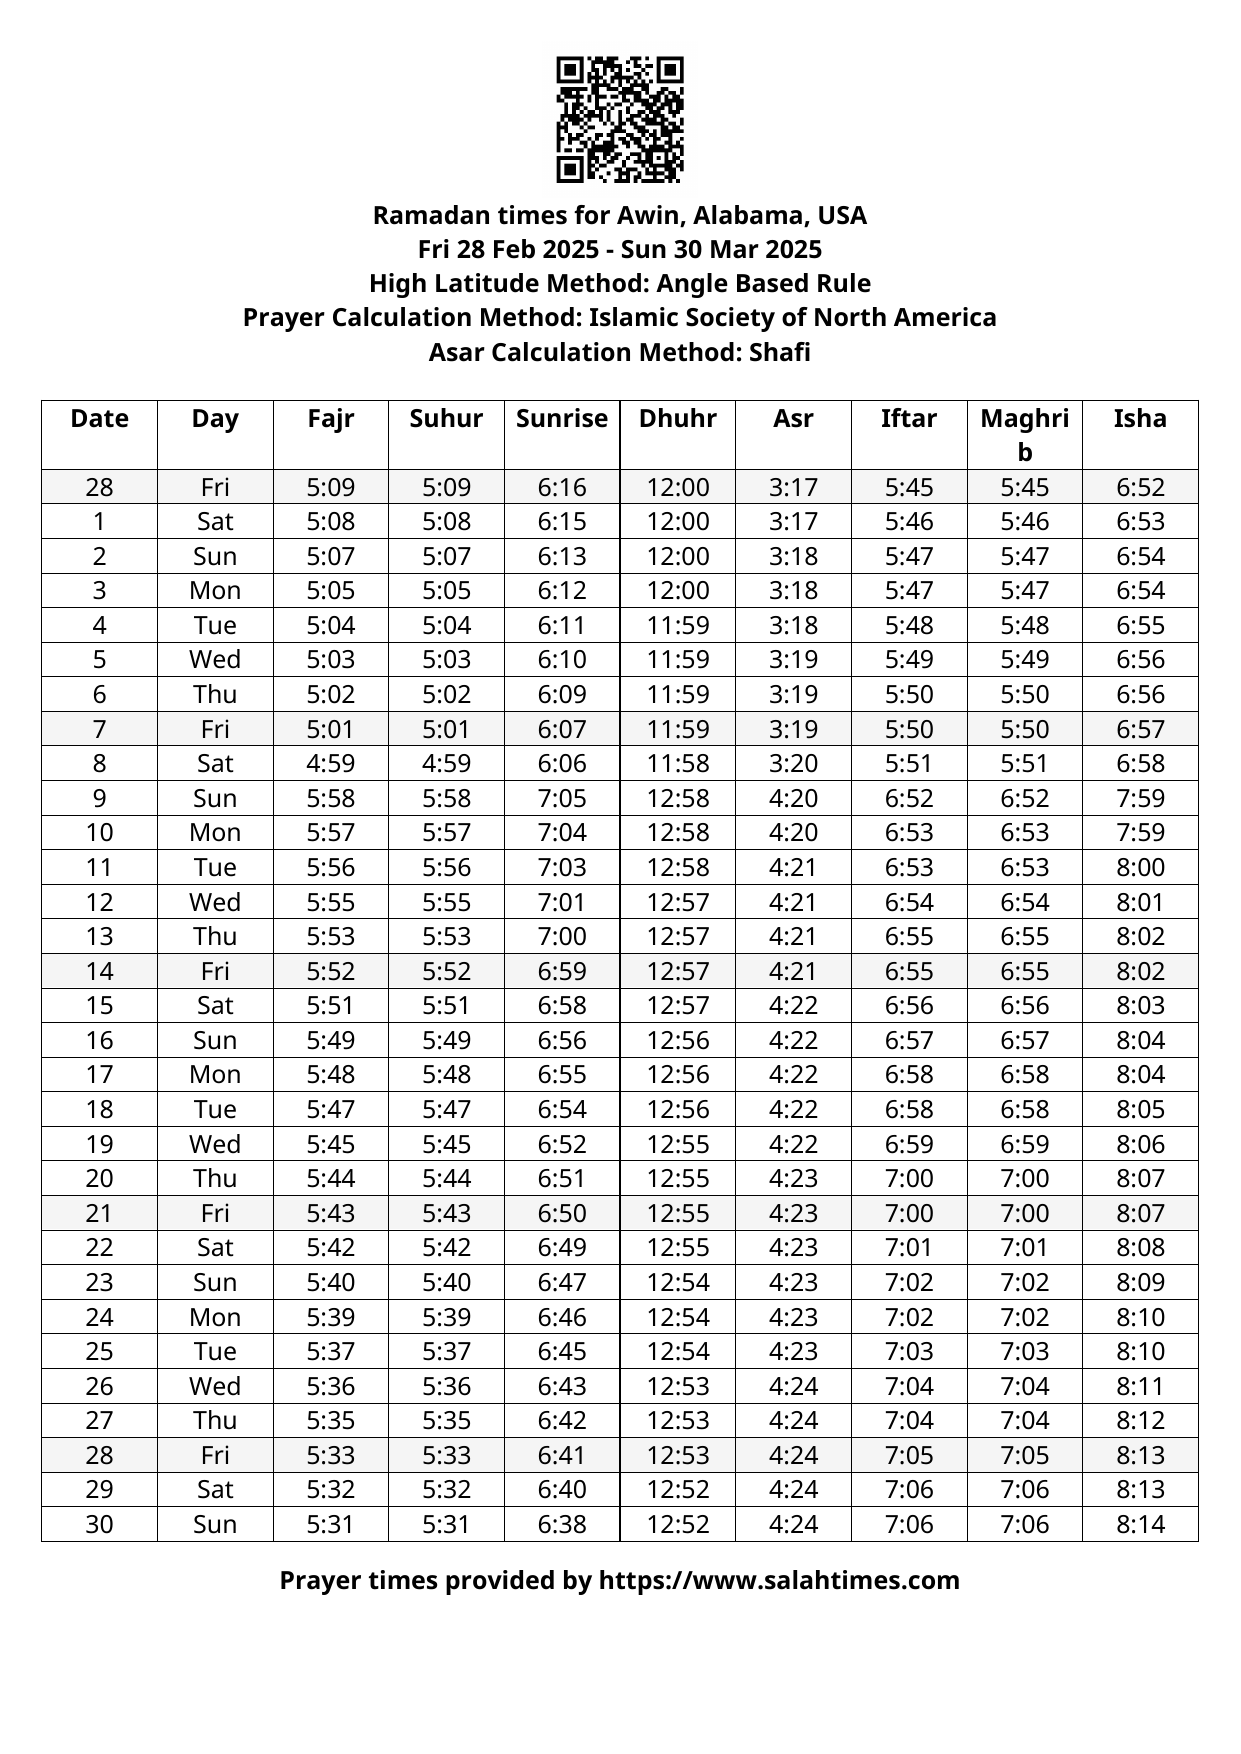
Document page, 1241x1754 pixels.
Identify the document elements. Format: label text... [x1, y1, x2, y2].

table_cell 6:58 [852, 1092, 967, 1126]
table_cell 7:02 [968, 1300, 1082, 1333]
table_cell 26 [42, 1369, 157, 1402]
table_cell 27 [42, 1404, 157, 1437]
table_cell 3:18 [736, 574, 851, 607]
table_cell 7:04 [505, 816, 619, 849]
table_header Fajr [274, 401, 388, 469]
table_cell 4:22 [736, 1092, 851, 1126]
table_cell 5:48 [852, 608, 967, 642]
table_cell 18 [42, 1092, 157, 1126]
table_cell 7:01 [505, 885, 619, 918]
table_cell 4:23 [736, 1196, 851, 1229]
table_cell Mon [158, 816, 273, 849]
table_cell 8:06 [1083, 1127, 1198, 1160]
table_cell 30 [42, 1507, 157, 1541]
table_cell 5:36 [274, 1369, 388, 1402]
table_cell Sat [158, 989, 273, 1022]
table_cell 4:21 [736, 919, 851, 953]
table_cell 7:06 [852, 1507, 967, 1541]
table_cell 7:59 [1083, 816, 1198, 849]
table_cell 12:57 [621, 954, 735, 987]
table_cell 12:00 [621, 504, 735, 538]
table_cell 12:57 [621, 919, 735, 953]
table_cell 8:14 [1083, 1507, 1198, 1541]
text Fri 28 Feb 2025 - Sun 30 Mar 2025 [42, 232, 1198, 266]
table_cell 12:56 [621, 1092, 735, 1126]
table_cell 5:50 [852, 677, 967, 711]
table_cell 6:43 [505, 1369, 619, 1402]
table_cell 6:57 [968, 1023, 1082, 1057]
table_cell 5:37 [274, 1334, 388, 1368]
text Prayer times provided by https://www.salahtimes.com [42, 1563, 1198, 1597]
table_cell 6:49 [505, 1231, 619, 1264]
table_cell 6:56 [505, 1023, 619, 1057]
table_cell 3:19 [736, 712, 851, 745]
table_cell 5:45 [274, 1127, 388, 1160]
table_cell 12:57 [621, 989, 735, 1022]
table_cell 12:55 [621, 1196, 735, 1229]
table_cell 29 [42, 1473, 157, 1506]
table_cell 11:59 [621, 643, 735, 676]
table_cell 6:57 [852, 1023, 967, 1057]
table_cell 4:20 [736, 781, 851, 814]
table_cell 7:05 [505, 781, 619, 814]
table_cell 6:38 [505, 1507, 619, 1541]
table_cell 5:08 [274, 504, 388, 538]
table_cell 5:49 [274, 1023, 388, 1057]
table_cell Sat [158, 1473, 273, 1506]
table_cell Mon [158, 574, 273, 607]
table_cell 5:05 [274, 574, 388, 607]
table_cell 6:55 [852, 954, 967, 987]
table_cell 5:57 [274, 816, 388, 849]
table_cell 6:51 [505, 1161, 619, 1195]
table_cell 11:59 [621, 712, 735, 745]
table_cell 6:53 [968, 850, 1082, 884]
table_cell 5:51 [389, 989, 504, 1022]
table_cell 13 [42, 919, 157, 953]
table_cell Mon [158, 1300, 273, 1333]
table_cell 5:45 [968, 470, 1082, 503]
table_cell 7:00 [852, 1196, 967, 1229]
table_cell 5:46 [852, 504, 967, 538]
table_cell 11 [42, 850, 157, 884]
table_cell 5:35 [389, 1404, 504, 1437]
table_cell 9 [42, 781, 157, 814]
table_cell 8:02 [1083, 954, 1198, 987]
table_cell 2 [42, 539, 157, 572]
table_cell 5:44 [274, 1161, 388, 1195]
table_cell 3 [42, 574, 157, 607]
table_cell 19 [42, 1127, 157, 1160]
table_cell 7 [42, 712, 157, 745]
table_cell 6:15 [505, 504, 619, 538]
table_cell 6:57 [1083, 712, 1198, 745]
table_cell Mon [158, 1058, 273, 1091]
table_cell 4:24 [736, 1473, 851, 1506]
table_cell 12:54 [621, 1334, 735, 1368]
table_cell 12:00 [621, 539, 735, 572]
table_cell 5:48 [274, 1058, 388, 1091]
table_cell 5:05 [389, 574, 504, 607]
table_cell 5:51 [852, 746, 967, 780]
table_cell 5:39 [389, 1300, 504, 1333]
table_cell 7:01 [968, 1231, 1082, 1264]
table_cell 23 [42, 1265, 157, 1299]
table_header Date [42, 401, 157, 469]
table_cell 12:55 [621, 1127, 735, 1160]
table_cell 6:56 [852, 989, 967, 1022]
table_cell 12:55 [621, 1161, 735, 1195]
table_cell 8:01 [1083, 885, 1198, 918]
table_cell 20 [42, 1161, 157, 1195]
table_cell 5:47 [852, 574, 967, 607]
table_cell 5:42 [274, 1231, 388, 1264]
table_cell 7:04 [852, 1369, 967, 1402]
table_cell 6:58 [968, 1058, 1082, 1091]
table_cell 7:06 [968, 1473, 1082, 1506]
table_cell Fri [158, 1438, 273, 1472]
table_cell Fri [158, 470, 273, 503]
table_cell 5:49 [389, 1023, 504, 1057]
table_cell 11:59 [621, 677, 735, 711]
table_cell 12:58 [621, 781, 735, 814]
table_cell 28 [42, 1438, 157, 1472]
table_cell 4:23 [736, 1265, 851, 1299]
table_cell 6:41 [505, 1438, 619, 1472]
table_cell 5:08 [389, 504, 504, 538]
table_cell 12:56 [621, 1023, 735, 1057]
table_cell 6:52 [968, 781, 1082, 814]
table_cell 5:44 [389, 1161, 504, 1195]
table_cell 4:23 [736, 1231, 851, 1264]
table_cell 6:55 [852, 919, 967, 953]
table_cell 6:58 [1083, 746, 1198, 780]
table_cell 6:54 [1083, 539, 1198, 572]
table_cell 6:58 [505, 989, 619, 1022]
table_cell 7:06 [968, 1507, 1082, 1541]
table_cell 6:50 [505, 1196, 619, 1229]
table_header Day [158, 401, 273, 469]
table_cell 5:47 [852, 539, 967, 572]
table_cell 6:53 [1083, 504, 1198, 538]
table_cell 12:52 [621, 1507, 735, 1541]
table_cell 6:56 [1083, 677, 1198, 711]
table_cell 12:00 [621, 470, 735, 503]
table_cell Tue [158, 850, 273, 884]
table_cell 4:21 [736, 885, 851, 918]
table_cell Sun [158, 1507, 273, 1541]
table_cell 6:45 [505, 1334, 619, 1368]
table_cell 8:11 [1083, 1369, 1198, 1402]
table_cell 5:04 [389, 608, 504, 642]
table_cell 7:00 [852, 1161, 967, 1195]
table_cell 12:58 [621, 816, 735, 849]
table_cell 6:13 [505, 539, 619, 572]
table_cell Sun [158, 539, 273, 572]
table_cell 4:59 [274, 746, 388, 780]
table_cell 22 [42, 1231, 157, 1264]
table_cell 5:49 [968, 643, 1082, 676]
table_cell 12:52 [621, 1473, 735, 1506]
picture [542, 41, 699, 198]
table_cell 8:13 [1083, 1438, 1198, 1472]
table_cell 6:47 [505, 1265, 619, 1299]
table_cell 6:12 [505, 574, 619, 607]
table_cell 5:39 [274, 1300, 388, 1333]
table_cell 6:54 [852, 885, 967, 918]
table_cell Thu [158, 677, 273, 711]
table_cell 4:59 [389, 746, 504, 780]
table_cell Fri [158, 712, 273, 745]
table_cell 12:54 [621, 1300, 735, 1333]
table_cell 5:57 [389, 816, 504, 849]
table_cell 6:58 [852, 1058, 967, 1091]
table_cell 6:10 [505, 643, 619, 676]
table_cell 8:00 [1083, 850, 1198, 884]
table_header Sunrise [505, 401, 619, 469]
table_cell 5:58 [274, 781, 388, 814]
text Prayer Calculation Method: Islamic Society of North America [42, 300, 1198, 334]
table_cell 5:52 [274, 954, 388, 987]
table_cell 4 [42, 608, 157, 642]
table_cell 5:03 [389, 643, 504, 676]
table_cell 6:59 [505, 954, 619, 987]
table_cell 6:40 [505, 1473, 619, 1506]
table_cell 4:23 [736, 1300, 851, 1333]
table_cell 3:19 [736, 677, 851, 711]
table_cell Tue [158, 1092, 273, 1126]
table_cell 12 [42, 885, 157, 918]
table_cell 7:02 [968, 1265, 1082, 1299]
table_cell 6:56 [968, 989, 1082, 1022]
table_cell 5:45 [389, 1127, 504, 1160]
table_cell 5:32 [274, 1473, 388, 1506]
table_cell 7:05 [968, 1438, 1082, 1472]
table_cell 12:56 [621, 1058, 735, 1091]
table_cell 5:51 [968, 746, 1082, 780]
table_cell 8:05 [1083, 1092, 1198, 1126]
table_cell 8:13 [1083, 1473, 1198, 1506]
table_cell 6:46 [505, 1300, 619, 1333]
table_cell 12:53 [621, 1404, 735, 1437]
table_cell 5:31 [389, 1507, 504, 1541]
table_cell 12:55 [621, 1231, 735, 1264]
table_cell 6:52 [1083, 470, 1198, 503]
table_cell 5 [42, 643, 157, 676]
table_cell Thu [158, 1404, 273, 1437]
table_cell 15 [42, 989, 157, 1022]
table_cell 7:04 [852, 1404, 967, 1437]
table_cell 5:31 [274, 1507, 388, 1541]
table_cell 4:23 [736, 1161, 851, 1195]
table_cell 28 [42, 470, 157, 503]
table_cell 5:01 [274, 712, 388, 745]
table_cell 6:55 [968, 919, 1082, 953]
table_cell 8:03 [1083, 989, 1198, 1022]
table_cell 7:00 [505, 919, 619, 953]
table_cell Sun [158, 781, 273, 814]
table_cell 6:54 [505, 1092, 619, 1126]
table_cell 4:22 [736, 989, 851, 1022]
table_cell 14 [42, 954, 157, 987]
table_cell 17 [42, 1058, 157, 1091]
table_cell 25 [42, 1334, 157, 1368]
table_cell 10 [42, 816, 157, 849]
table_cell 7:03 [968, 1334, 1082, 1368]
table_cell Tue [158, 608, 273, 642]
table_cell 5:09 [274, 470, 388, 503]
table_cell 5:55 [389, 885, 504, 918]
table_cell 12:53 [621, 1438, 735, 1472]
table_cell 5:03 [274, 643, 388, 676]
table_cell 5:58 [389, 781, 504, 814]
table_cell 5:47 [968, 574, 1082, 607]
table_cell 6:55 [1083, 608, 1198, 642]
table_cell 6:09 [505, 677, 619, 711]
table_cell 5:37 [389, 1334, 504, 1368]
table_cell 5:47 [968, 539, 1082, 572]
table_cell 7:00 [968, 1161, 1082, 1195]
table_cell 12:00 [621, 574, 735, 607]
table_cell 7:01 [852, 1231, 967, 1264]
text Ramadan times for Awin, Alabama, USA [42, 198, 1198, 232]
table_cell 8:09 [1083, 1265, 1198, 1299]
table_cell 5:56 [389, 850, 504, 884]
table_cell 3:18 [736, 608, 851, 642]
table_cell 6:52 [852, 781, 967, 814]
table_cell 5:47 [274, 1092, 388, 1126]
table_header Isha [1083, 401, 1198, 469]
table_cell 5:43 [389, 1196, 504, 1229]
text Asar Calculation Method: Shafi [42, 334, 1198, 368]
text High Latitude Method: Angle Based Rule [42, 266, 1198, 300]
table_cell 5:35 [274, 1404, 388, 1437]
table_cell 5:47 [389, 1092, 504, 1126]
table_cell 8:10 [1083, 1300, 1198, 1333]
table_cell 5:07 [389, 539, 504, 572]
table_cell 5:51 [274, 989, 388, 1022]
table_cell 7:02 [852, 1265, 967, 1299]
table_cell 5:04 [274, 608, 388, 642]
table_cell 6:54 [1083, 574, 1198, 607]
table_cell 5:09 [389, 470, 504, 503]
table_cell 4:22 [736, 1127, 851, 1160]
table_cell 5:50 [968, 712, 1082, 745]
table_cell 11:59 [621, 608, 735, 642]
table_cell 6:07 [505, 712, 619, 745]
table_cell 8:10 [1083, 1334, 1198, 1368]
table_cell 4:21 [736, 954, 851, 987]
table_cell 3:19 [736, 643, 851, 676]
table_cell 5:48 [968, 608, 1082, 642]
table_cell Tue [158, 1334, 273, 1368]
table_cell 5:48 [389, 1058, 504, 1091]
table_cell 5:02 [389, 677, 504, 711]
table_cell 5:33 [389, 1438, 504, 1472]
table_cell 6:59 [968, 1127, 1082, 1160]
table_cell Fri [158, 954, 273, 987]
table_cell 4:24 [736, 1507, 851, 1541]
table_cell 8:04 [1083, 1023, 1198, 1057]
table_cell Sun [158, 1265, 273, 1299]
table_cell 6 [42, 677, 157, 711]
table_cell Thu [158, 919, 273, 953]
table_cell Wed [158, 885, 273, 918]
table_cell 8:07 [1083, 1196, 1198, 1229]
table_header Dhuhr [621, 401, 735, 469]
table_cell 5:40 [274, 1265, 388, 1299]
table_cell 8 [42, 746, 157, 780]
table_cell 5:53 [274, 919, 388, 953]
table_header Iftar [852, 401, 967, 469]
table_cell 7:59 [1083, 781, 1198, 814]
table_cell 4:23 [736, 1334, 851, 1368]
table_cell 7:00 [968, 1196, 1082, 1229]
table_cell 1 [42, 504, 157, 538]
table_cell 5:33 [274, 1438, 388, 1472]
table_cell 7:05 [852, 1438, 967, 1472]
table_cell 6:55 [968, 954, 1082, 987]
table_cell 4:24 [736, 1438, 851, 1472]
table_cell 3:18 [736, 539, 851, 572]
table_cell 7:03 [505, 850, 619, 884]
table_cell 6:53 [968, 816, 1082, 849]
table_cell Wed [158, 1369, 273, 1402]
table_cell 8:07 [1083, 1161, 1198, 1195]
table_cell 5:45 [852, 470, 967, 503]
table_cell 5:36 [389, 1369, 504, 1402]
table_cell 21 [42, 1196, 157, 1229]
table_cell 6:53 [852, 850, 967, 884]
table_cell 3:17 [736, 470, 851, 503]
table_cell 6:52 [505, 1127, 619, 1160]
table_cell 6:42 [505, 1404, 619, 1437]
table_cell Sat [158, 1231, 273, 1264]
table_cell 8:08 [1083, 1231, 1198, 1264]
table_cell 6:59 [852, 1127, 967, 1160]
table_cell 7:02 [852, 1300, 967, 1333]
table_cell 3:17 [736, 504, 851, 538]
table_cell 5:40 [389, 1265, 504, 1299]
table_cell 8:02 [1083, 919, 1198, 953]
table_cell 7:06 [852, 1473, 967, 1506]
table_cell 8:12 [1083, 1404, 1198, 1437]
table_cell Wed [158, 1127, 273, 1160]
table_cell 5:50 [852, 712, 967, 745]
table_cell 7:04 [968, 1404, 1082, 1437]
table_cell 4:22 [736, 1058, 851, 1091]
table_cell 4:20 [736, 816, 851, 849]
table_cell 12:53 [621, 1369, 735, 1402]
table_cell 8:04 [1083, 1058, 1198, 1091]
table_cell 6:56 [1083, 643, 1198, 676]
table_header Asr [736, 401, 851, 469]
table_cell 5:49 [852, 643, 967, 676]
table_cell Sat [158, 746, 273, 780]
table_cell 5:53 [389, 919, 504, 953]
table_cell 6:16 [505, 470, 619, 503]
table_cell 5:50 [968, 677, 1082, 711]
table_cell 24 [42, 1300, 157, 1333]
table_cell 16 [42, 1023, 157, 1057]
table_cell Sun [158, 1023, 273, 1057]
table_cell 6:58 [968, 1092, 1082, 1126]
table_cell 5:43 [274, 1196, 388, 1229]
table_cell Sat [158, 504, 273, 538]
table_cell 4:24 [736, 1369, 851, 1402]
table_header Suhur [389, 401, 504, 469]
table_cell 12:58 [621, 850, 735, 884]
table_cell 4:21 [736, 850, 851, 884]
table_header Maghrib [968, 401, 1082, 469]
table_cell 7:03 [852, 1334, 967, 1368]
table_cell 5:52 [389, 954, 504, 987]
table_cell 3:20 [736, 746, 851, 780]
table_cell 12:54 [621, 1265, 735, 1299]
table_cell Thu [158, 1161, 273, 1195]
table_cell 11:58 [621, 746, 735, 780]
table_cell 5:32 [389, 1473, 504, 1506]
table_cell 12:57 [621, 885, 735, 918]
table_cell 5:02 [274, 677, 388, 711]
table_cell 4:22 [736, 1023, 851, 1057]
table_cell 5:56 [274, 850, 388, 884]
table_cell 4:24 [736, 1404, 851, 1437]
table_cell Fri [158, 1196, 273, 1229]
table_cell 5:42 [389, 1231, 504, 1264]
table_cell 6:06 [505, 746, 619, 780]
table_cell 5:01 [389, 712, 504, 745]
table_cell 5:07 [274, 539, 388, 572]
table_cell 5:46 [968, 504, 1082, 538]
table_cell 5:55 [274, 885, 388, 918]
table_cell 6:54 [968, 885, 1082, 918]
table_cell Wed [158, 643, 273, 676]
table_cell 6:55 [505, 1058, 619, 1091]
table_cell 6:11 [505, 608, 619, 642]
table_cell 6:53 [852, 816, 967, 849]
table_cell 7:04 [968, 1369, 1082, 1402]
